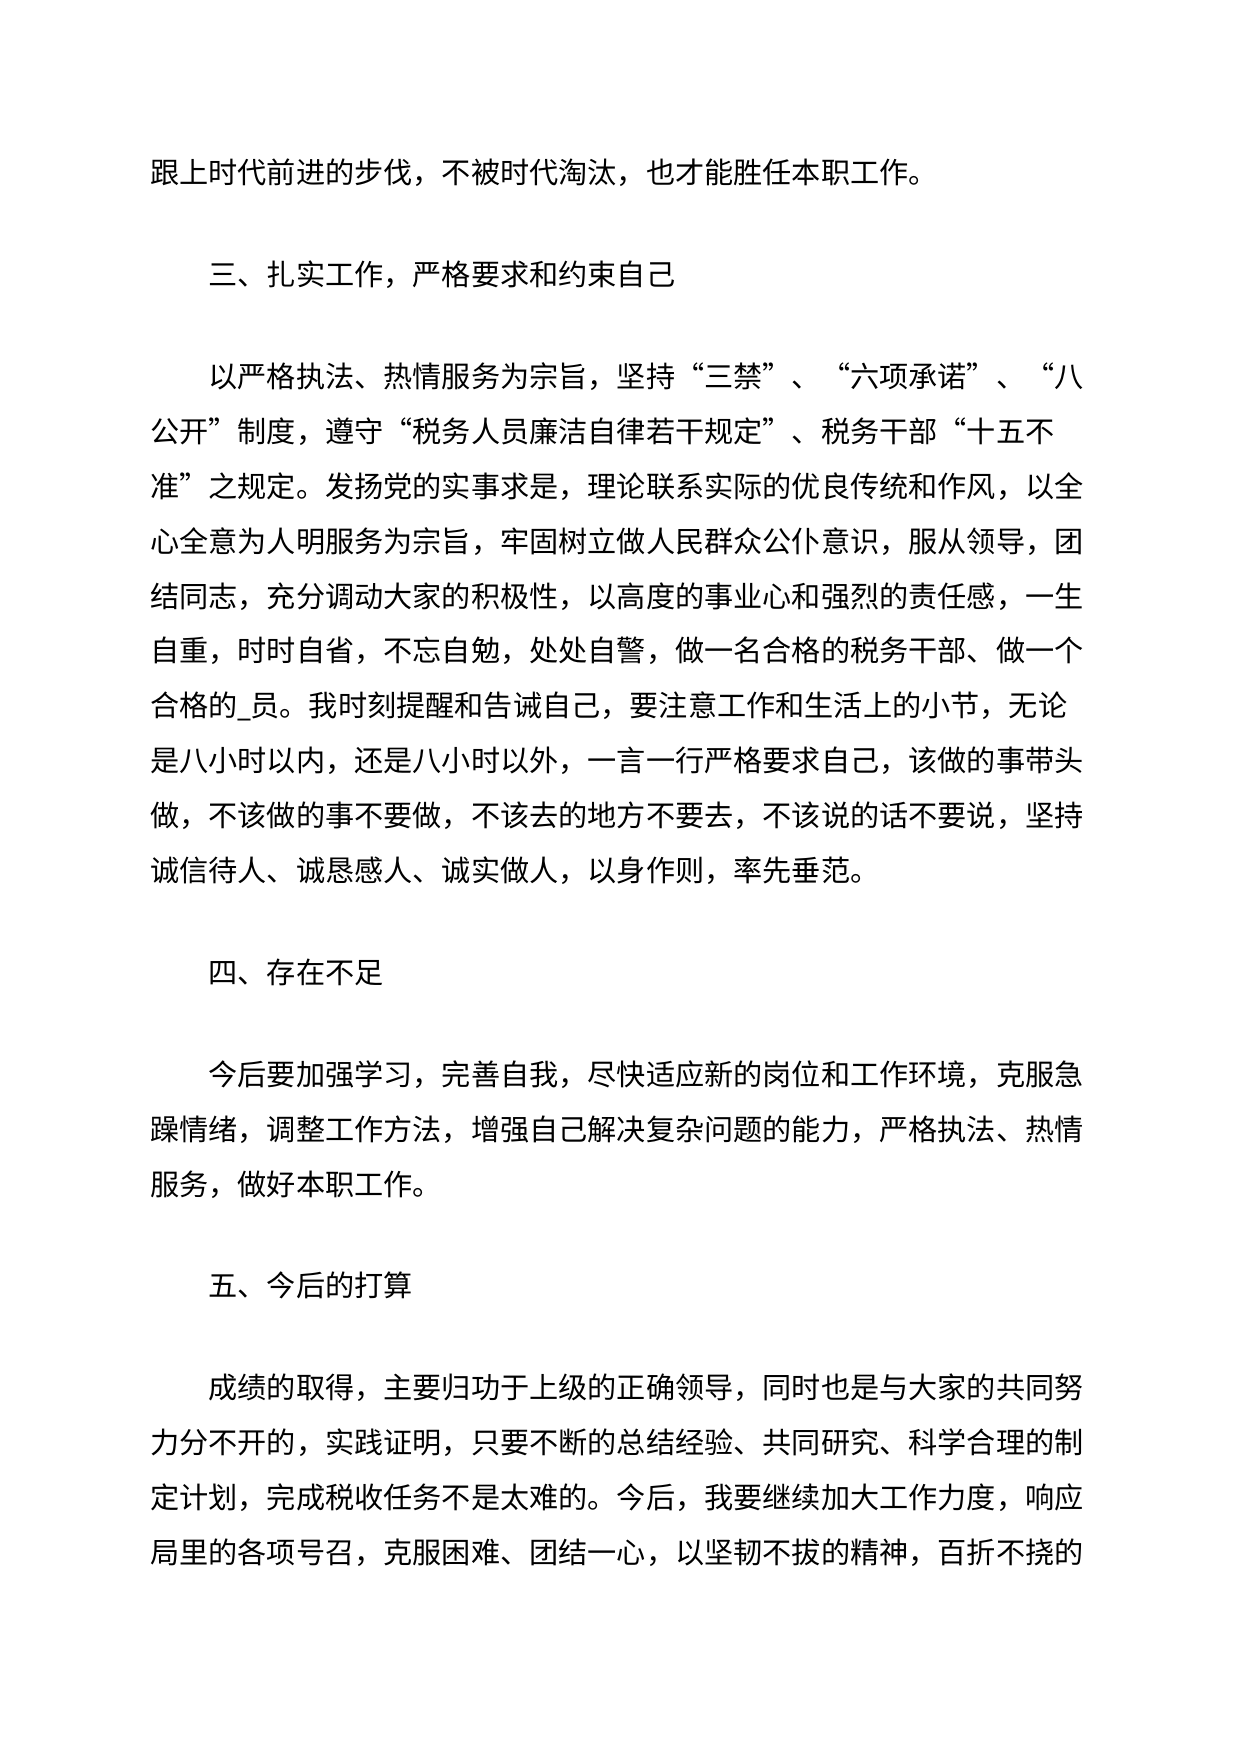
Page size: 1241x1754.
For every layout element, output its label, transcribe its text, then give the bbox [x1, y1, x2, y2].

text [150, 1364, 1090, 1572]
text 四、存在不足 [150, 949, 1090, 992]
text 五、今后的打算 [150, 1263, 1090, 1305]
text 今后要加强学习，完善自我，尽快适应新的岗位和工作环境，克服急躁情绪，调整工作方法，增强自己解决复杂问题的能力，严格执法、热情服务，做好本职工作。 [150, 1051, 1090, 1203]
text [150, 150, 1090, 192]
text 三、扎实工作，严格要求和约束自己 [150, 252, 1090, 294]
text 以严格执法、热情服务为宗旨，坚持“三禁”、“六项承诺”、“八公开”制度，遵守“税务人员廉洁自律若干规定”、税务干部“十五不准”之规定。发扬党的实事求是，理论联系实际的优良传统和作风，以全心全意为人明服务为宗旨，牢固树立做人民群众公仆意识，服从领导，团结同志，充分调动大家的积极性，以高度的事业心和强烈的责任感，一生自重，时时自省，不忘自勉，处处自警，做一名合格的税务干部、做一个合格的_员。我时刻提醒和告诫自己，要注意工作和生活上的小节，无论是八小时以内，还是八小时以外，一言一行严格要求自己，该做的事带头做，不该做的事不要做，不该去的地方不要去，不该说的话不要说，坚持诚信待人、诚恳感人、诚实做人，以身作则，率先垂范。 [150, 353, 1090, 890]
